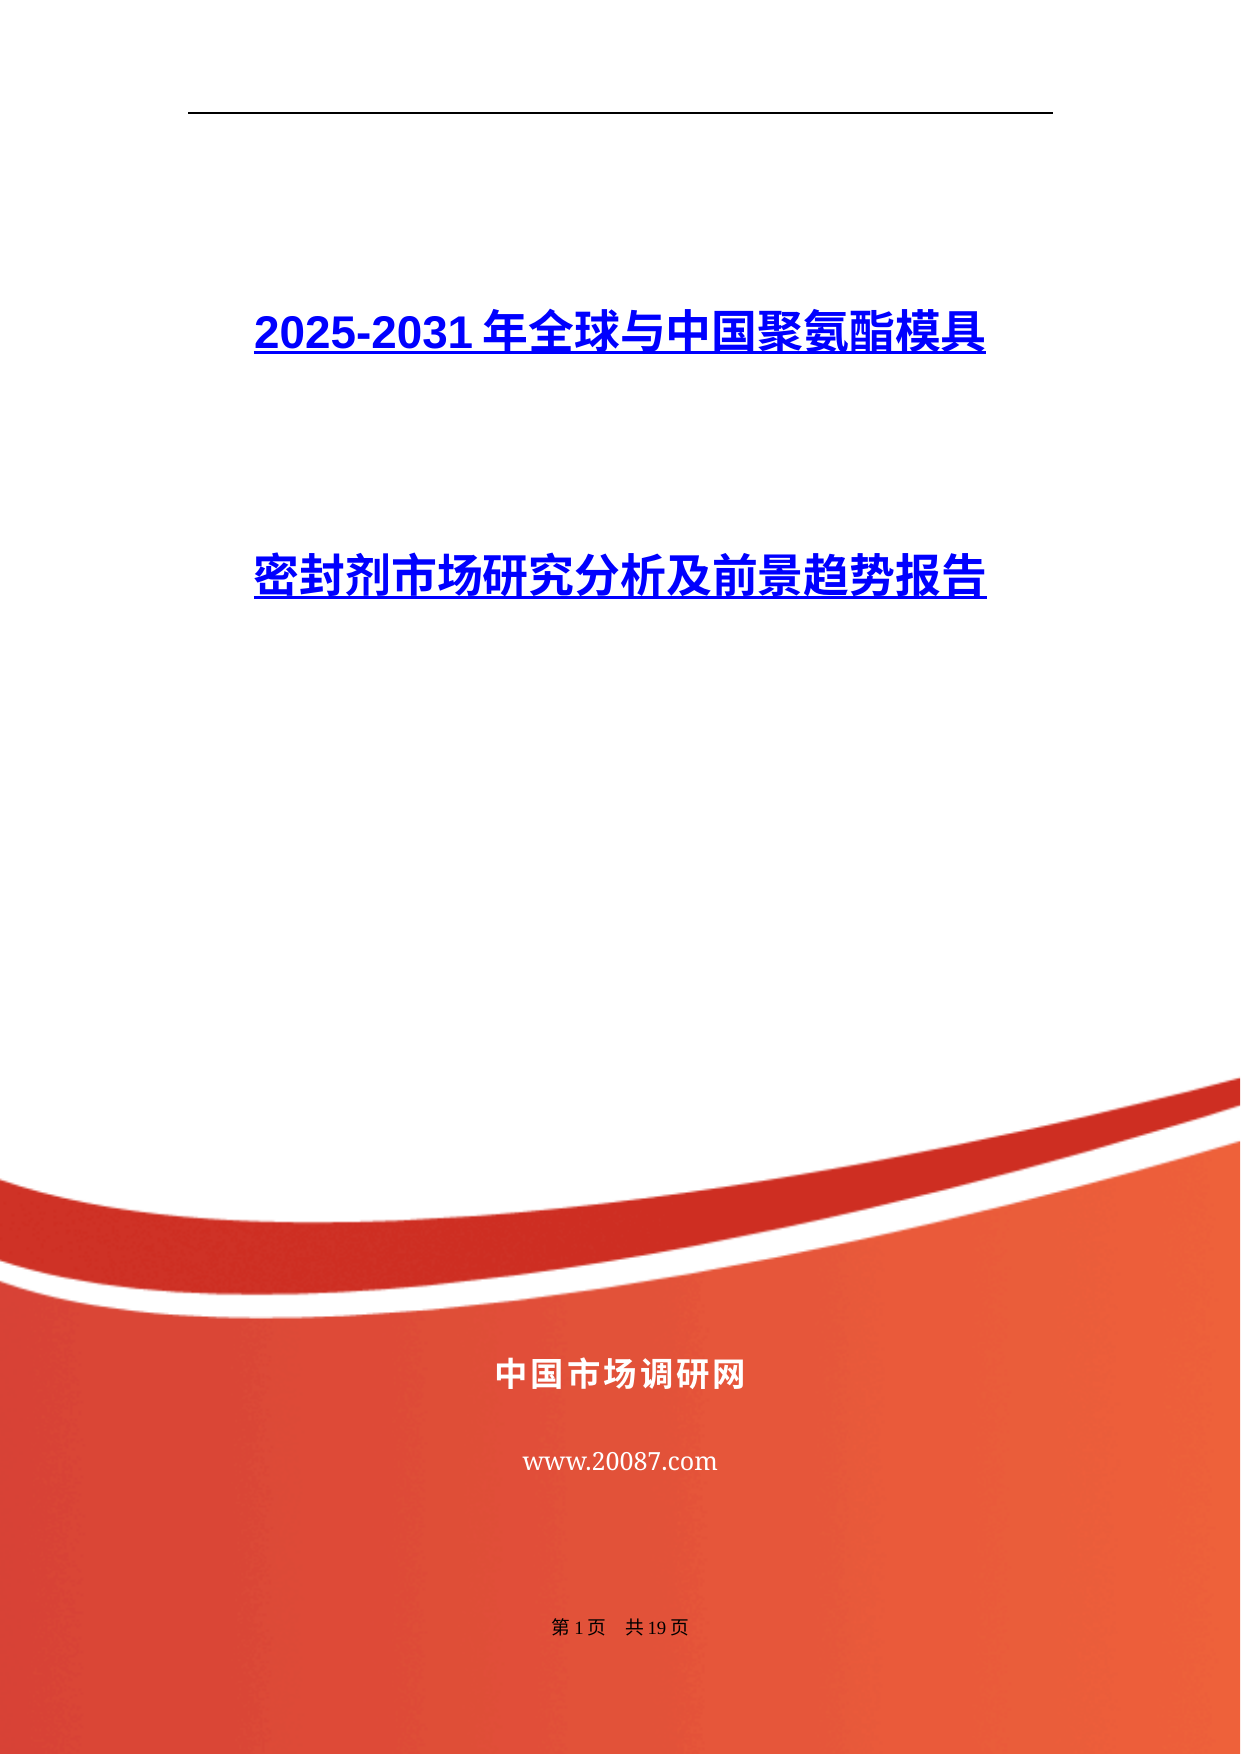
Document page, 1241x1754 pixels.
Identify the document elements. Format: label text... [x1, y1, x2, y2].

table_header 2025-2031年全球与中国聚氨酯模具密封剂市场研究分析及前景趋势报告 [188, 207, 1053, 773]
text www.20087.com [187, 1428, 1053, 1493]
subtitle 中国市场调研网 [187, 1339, 1053, 1404]
picture [0, 1006, 1241, 1754]
